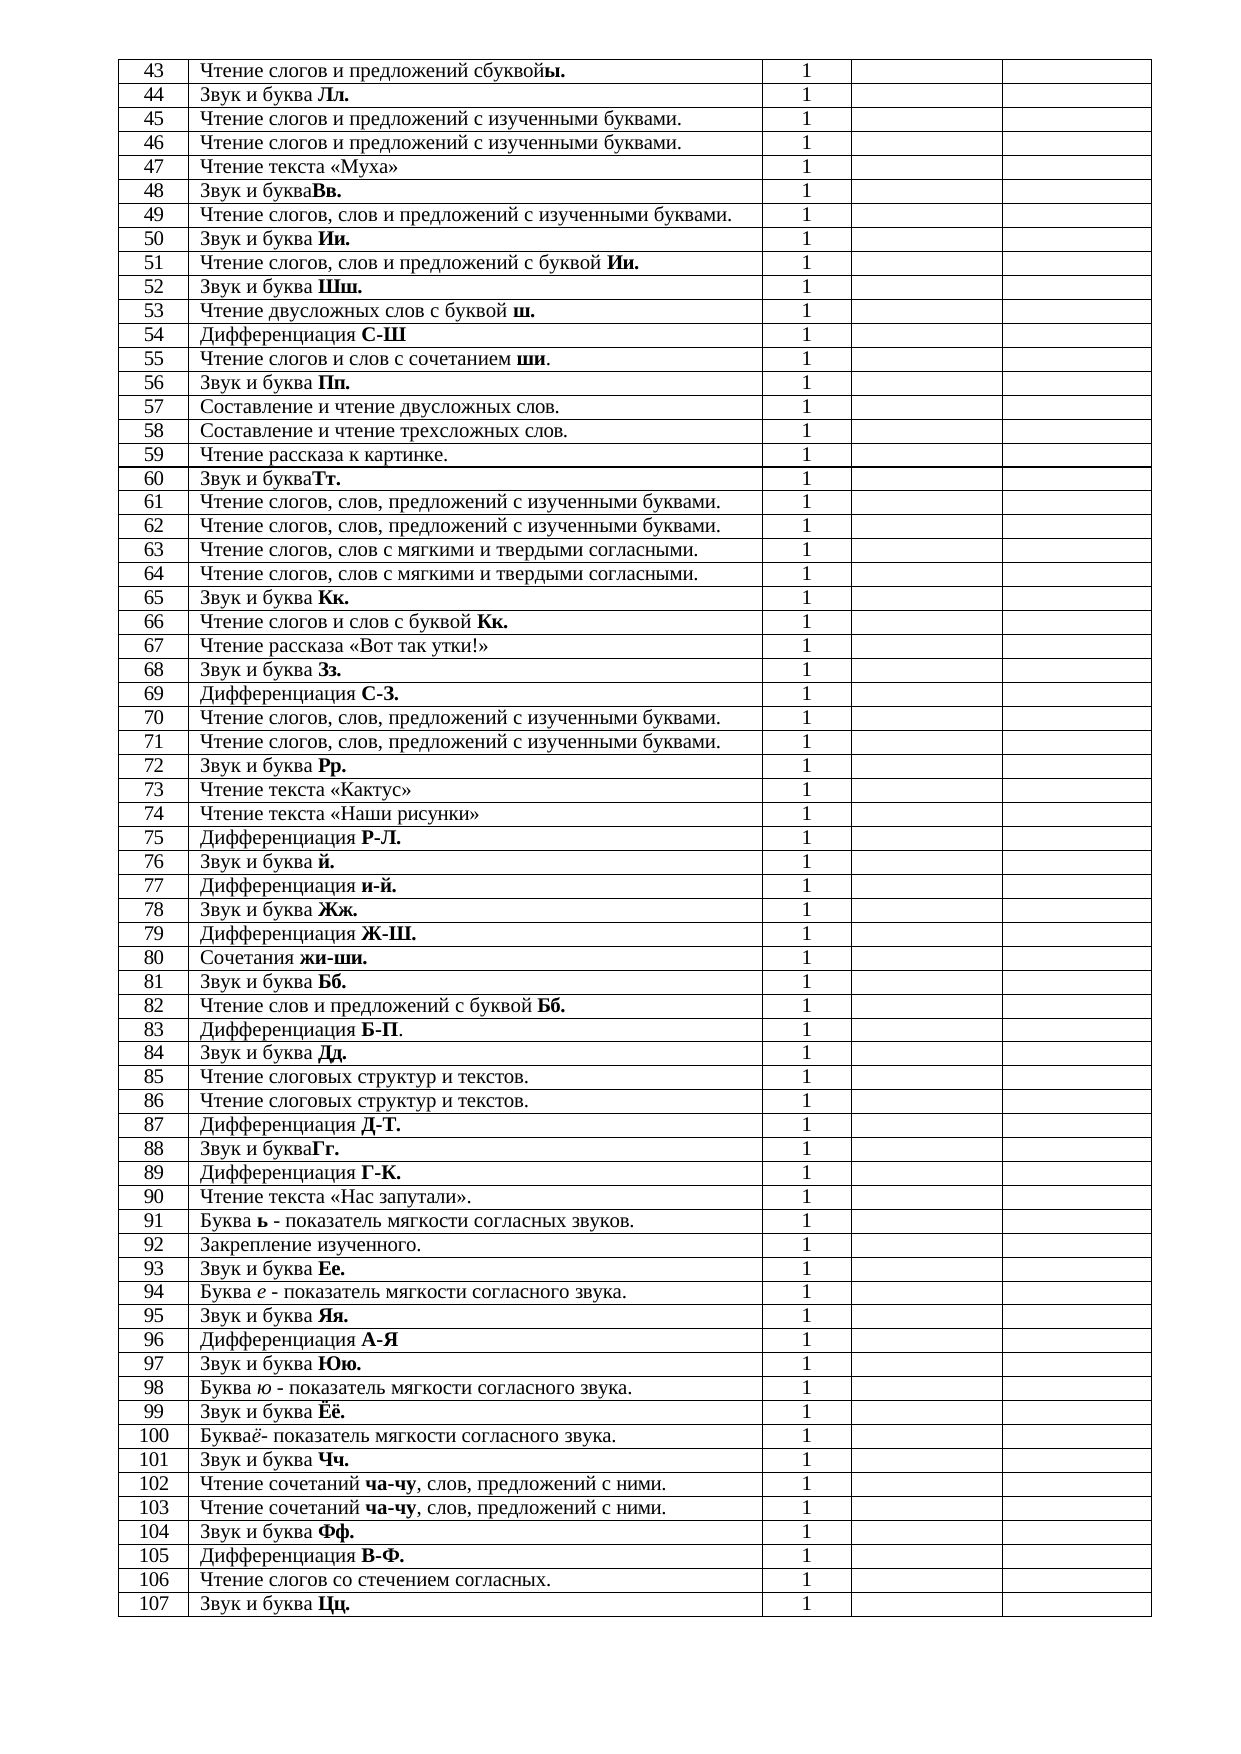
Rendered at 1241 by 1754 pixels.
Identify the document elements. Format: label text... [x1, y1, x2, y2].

table_cell Дифференциация Д-Т. [189, 1114, 762, 1137]
table_cell 74 [119, 803, 188, 826]
table_cell 1 [763, 1521, 851, 1544]
table_cell [1003, 851, 1151, 874]
table_cell [1003, 396, 1151, 418]
table_cell 1 [763, 539, 851, 562]
table_cell Чтение текста «Нас запутали». [189, 1186, 762, 1209]
table_cell [1003, 372, 1151, 394]
table_cell 45 [119, 108, 188, 131]
table_cell [852, 563, 1002, 586]
table_cell 86 [119, 1090, 188, 1113]
table_cell Составление и чтение трехсложных слов. [189, 420, 762, 442]
table_cell 65 [119, 587, 188, 610]
table_cell 107 [119, 1593, 188, 1616]
table_cell 1 [763, 611, 851, 634]
table_cell [1003, 635, 1151, 658]
table_cell 75 [119, 827, 188, 850]
table_header [1003, 60, 1151, 83]
table_cell Чтение сочетаний ча-чу, слов, предложений с ними. [189, 1497, 762, 1520]
table_cell Звук и буква й. [189, 851, 762, 874]
table_cell 105 [119, 1545, 188, 1568]
table_cell [852, 228, 1002, 251]
table_cell [1003, 1521, 1151, 1544]
table_cell [1003, 731, 1151, 754]
table_cell Чтение слогов, слов, предложений с изученными буквами. [189, 491, 762, 514]
table_cell 1 [763, 851, 851, 874]
table_cell 1 [763, 491, 851, 514]
table_cell Чтение текста «Наши рисунки» [189, 803, 762, 826]
table_cell 1 [763, 1329, 851, 1352]
table_cell [852, 324, 1002, 347]
table_cell Дифференциация С-З. [189, 683, 762, 706]
table_cell 98 [119, 1377, 188, 1400]
table_cell [852, 204, 1002, 227]
table_cell [1003, 420, 1151, 442]
table_cell Чтение двусложных слов с буквой ш. [189, 300, 762, 323]
table_cell 71 [119, 731, 188, 754]
table_cell [852, 1377, 1002, 1400]
table_cell [1003, 84, 1151, 107]
table_cell [852, 1090, 1002, 1113]
table_cell [852, 851, 1002, 874]
table_cell [1003, 1234, 1151, 1257]
table_cell Звук и букваВв. [189, 180, 762, 203]
table_cell 104 [119, 1521, 188, 1544]
table_cell 94 [119, 1282, 188, 1304]
table_cell Дифференциация Ж-Ш. [189, 923, 762, 946]
table_cell Звук и буква Ии. [189, 228, 762, 251]
table_cell 57 [119, 396, 188, 418]
table_cell 87 [119, 1114, 188, 1137]
table_cell [852, 755, 1002, 778]
table_cell 1 [763, 1186, 851, 1209]
table_cell [1003, 1066, 1151, 1089]
table_cell Чтение слогов, слов, предложений с изученными буквами. [189, 731, 762, 754]
table_cell Чтение рассказа «Вот так утки!» [189, 635, 762, 658]
table_cell 102 [119, 1473, 188, 1496]
table_cell 1 [763, 348, 851, 371]
table_cell 1 [763, 84, 851, 107]
table_cell 44 [119, 84, 188, 107]
table_cell [1003, 204, 1151, 227]
table_cell [1003, 1042, 1151, 1065]
table_cell Дифференциация и-й. [189, 875, 762, 898]
table_cell Сочетания жи-ши. [189, 947, 762, 969]
table_cell [852, 539, 1002, 562]
table_cell 68 [119, 659, 188, 682]
table_cell Чтение слогов и слов с сочетанием ши. [189, 348, 762, 371]
table_cell 92 [119, 1234, 188, 1257]
table_cell [1003, 707, 1151, 730]
table_cell 1 [763, 659, 851, 682]
table_cell 56 [119, 372, 188, 394]
table_cell 90 [119, 1186, 188, 1209]
table_cell 69 [119, 683, 188, 706]
table_cell 97 [119, 1353, 188, 1376]
table_cell 83 [119, 1019, 188, 1041]
table_cell 1 [763, 1138, 851, 1161]
table_cell Чтение слоговых структур и текстов. [189, 1090, 762, 1113]
table_cell Дифференциация С-Ш [189, 324, 762, 347]
table_cell 53 [119, 300, 188, 323]
table_cell 96 [119, 1329, 188, 1352]
table_cell 1 [763, 252, 851, 275]
table_cell 1 [763, 1569, 851, 1592]
table_cell [1003, 1305, 1151, 1328]
table_cell Чтение рассказа к картинке. [189, 444, 762, 466]
table_cell 100 [119, 1425, 188, 1448]
table_cell [852, 1473, 1002, 1496]
table_cell 84 [119, 1042, 188, 1065]
table_cell [1003, 300, 1151, 323]
table_cell 1 [763, 731, 851, 754]
table_cell [852, 1545, 1002, 1568]
table_cell 1 [763, 324, 851, 347]
table_cell Звук и буква Кк. [189, 587, 762, 610]
table_cell [1003, 1162, 1151, 1185]
table_cell [852, 84, 1002, 107]
table_cell Звук и буква Шш. [189, 276, 762, 299]
table_cell [1003, 491, 1151, 514]
table_cell 1 [763, 1497, 851, 1520]
table_cell 1 [763, 132, 851, 155]
table_cell [1003, 180, 1151, 203]
table_cell [852, 635, 1002, 658]
table_cell 99 [119, 1401, 188, 1424]
table_cell 48 [119, 180, 188, 203]
table_cell 1 [763, 396, 851, 418]
table_cell [852, 1425, 1002, 1448]
table_cell Чтение слов и предложений с буквой Бб. [189, 995, 762, 1017]
table_cell [1003, 923, 1151, 946]
table_cell 1 [763, 779, 851, 802]
table_cell [852, 1329, 1002, 1352]
table_cell [1003, 1329, 1151, 1352]
table_cell Чтение слогов, слов с мягкими и твердыми согласными. [189, 563, 762, 586]
table_cell [1003, 1353, 1151, 1376]
table_cell Буква е - показатель мягкости согласного звука. [189, 1282, 762, 1304]
table_cell 1 [763, 1282, 851, 1304]
table_cell [852, 947, 1002, 969]
table_cell [852, 779, 1002, 802]
table_cell [1003, 276, 1151, 299]
table_cell [1003, 1186, 1151, 1209]
table_cell 55 [119, 348, 188, 371]
table_cell [1003, 444, 1151, 466]
table_cell 1 [763, 707, 851, 730]
table_cell 67 [119, 635, 188, 658]
table_cell 1 [763, 803, 851, 826]
table_cell Звук и буква Фф. [189, 1521, 762, 1544]
table_cell [852, 420, 1002, 442]
table_cell 82 [119, 995, 188, 1017]
table_cell 1 [763, 1234, 851, 1257]
table_cell 66 [119, 611, 188, 634]
table_cell Звук и буква Лл. [189, 84, 762, 107]
table_cell 79 [119, 923, 188, 946]
table_cell 1 [763, 468, 851, 490]
table_cell 1 [763, 300, 851, 323]
table_cell [1003, 779, 1151, 802]
table_cell Чтение слогов и слов с буквой Кк. [189, 611, 762, 634]
table_cell 59 [119, 444, 188, 466]
table_cell [852, 683, 1002, 706]
table_cell [852, 1114, 1002, 1137]
table_cell 1 [763, 1090, 851, 1113]
table_cell 1 [763, 587, 851, 610]
table_cell [852, 396, 1002, 418]
table_cell 78 [119, 899, 188, 922]
table_cell Дифференциация Г-К. [189, 1162, 762, 1185]
table_cell 103 [119, 1497, 188, 1520]
table_cell Чтение слогов, слов и предложений с изученными буквами. [189, 204, 762, 227]
table_cell 1 [763, 1449, 851, 1472]
table_cell Звук и буква Рр. [189, 755, 762, 778]
table_cell Звук и буква Ее. [189, 1258, 762, 1281]
table_cell [852, 827, 1002, 850]
table_cell Чтение слоговых структур и текстов. [189, 1066, 762, 1089]
table_cell 1 [763, 276, 851, 299]
table_cell [852, 1042, 1002, 1065]
table_cell 88 [119, 1138, 188, 1161]
table_cell Звук и буква Чч. [189, 1449, 762, 1472]
table_cell Буква ь - показатель мягкости согласных звуков. [189, 1210, 762, 1233]
table_cell [1003, 875, 1151, 898]
table_cell Дифференциация Б-П. [189, 1019, 762, 1041]
table_cell 1 [763, 1258, 851, 1281]
table_cell 1 [763, 683, 851, 706]
table_cell 1 [763, 228, 851, 251]
table_cell Составление и чтение двусложных слов. [189, 396, 762, 418]
table_cell 73 [119, 779, 188, 802]
table_cell [852, 659, 1002, 682]
table_cell [852, 1593, 1002, 1616]
table_header [852, 60, 1002, 83]
table_cell 1 [763, 1210, 851, 1233]
table_cell Звук и буква Ёё. [189, 1401, 762, 1424]
table_cell [852, 1521, 1002, 1544]
table_cell 1 [763, 563, 851, 586]
table_cell [852, 1401, 1002, 1424]
table_cell [852, 515, 1002, 538]
table_cell 1 [763, 372, 851, 394]
table_cell [852, 1569, 1002, 1592]
table_cell [1003, 803, 1151, 826]
table_cell 1 [763, 1114, 851, 1137]
table_cell 1 [763, 1593, 851, 1616]
table_cell [852, 587, 1002, 610]
table_cell [1003, 1377, 1151, 1400]
table_cell [1003, 228, 1151, 251]
table_cell 1 [763, 1425, 851, 1448]
table_cell [1003, 1545, 1151, 1568]
table_cell Чтение текста «Кактус» [189, 779, 762, 802]
table_cell Буква ю - показатель мягкости согласного звука. [189, 1377, 762, 1400]
table_cell 72 [119, 755, 188, 778]
table_cell 1 [763, 1377, 851, 1400]
table_cell 81 [119, 971, 188, 993]
table_cell 80 [119, 947, 188, 969]
table_cell 52 [119, 276, 188, 299]
table_header Чтение слогов и предложений сбуквойы. [189, 60, 762, 83]
table_cell Звук и буква Дд. [189, 1042, 762, 1065]
table_cell Чтение слогов, слов и предложений с буквой Ии. [189, 252, 762, 275]
table_cell [1003, 1090, 1151, 1113]
table_cell 1 [763, 444, 851, 466]
table_cell [852, 899, 1002, 922]
table_cell Чтение слогов, слов, предложений с изученными буквами. [189, 515, 762, 538]
table_cell 1 [763, 971, 851, 993]
table_cell Чтение сочетаний ча-чу, слов, предложений с ними. [189, 1473, 762, 1496]
table_cell [1003, 1449, 1151, 1472]
table_cell [1003, 108, 1151, 131]
table_cell 77 [119, 875, 188, 898]
table_cell 64 [119, 563, 188, 586]
table_cell [852, 731, 1002, 754]
table_cell [1003, 995, 1151, 1017]
table_cell [852, 1258, 1002, 1281]
table_cell [1003, 659, 1151, 682]
table_cell 91 [119, 1210, 188, 1233]
table_cell Чтение слогов со стечением согласных. [189, 1569, 762, 1592]
table_cell [1003, 1473, 1151, 1496]
table_cell 1 [763, 1305, 851, 1328]
table_cell [1003, 1569, 1151, 1592]
table_cell 54 [119, 324, 188, 347]
table_cell [852, 707, 1002, 730]
table_cell [1003, 1593, 1151, 1616]
table_cell [1003, 947, 1151, 969]
table_cell 51 [119, 252, 188, 275]
table_cell 1 [763, 204, 851, 227]
table_cell [852, 252, 1002, 275]
table_cell [852, 1186, 1002, 1209]
table_cell [852, 156, 1002, 179]
table_cell [1003, 1497, 1151, 1520]
table_cell 1 [763, 947, 851, 969]
table_cell Звук и буква Жж. [189, 899, 762, 922]
table_cell [1003, 468, 1151, 490]
table_cell [852, 491, 1002, 514]
table_cell 93 [119, 1258, 188, 1281]
table_cell 1 [763, 515, 851, 538]
table_cell 101 [119, 1449, 188, 1472]
table_cell 1 [763, 755, 851, 778]
table_cell Закрепление изученного. [189, 1234, 762, 1257]
table_cell [852, 1138, 1002, 1161]
table_cell [852, 1234, 1002, 1257]
table_cell [852, 1449, 1002, 1472]
table_cell 1 [763, 108, 851, 131]
table_cell [852, 108, 1002, 131]
table_cell 61 [119, 491, 188, 514]
table_cell [1003, 827, 1151, 850]
table_cell 1 [763, 875, 851, 898]
table_cell [852, 180, 1002, 203]
table_cell [1003, 539, 1151, 562]
table_cell 1 [763, 1401, 851, 1424]
table_cell Звук и буква Пп. [189, 372, 762, 394]
table_cell Чтение слогов и предложений с изученными буквами. [189, 108, 762, 131]
table_cell 1 [763, 1353, 851, 1376]
table_cell 106 [119, 1569, 188, 1592]
table_cell 1 [763, 995, 851, 1017]
table_cell [1003, 1210, 1151, 1233]
table_cell [852, 468, 1002, 490]
table_header 43 [119, 60, 188, 83]
table_cell 1 [763, 1066, 851, 1089]
table_cell 95 [119, 1305, 188, 1328]
table_cell 70 [119, 707, 188, 730]
table_cell [852, 611, 1002, 634]
table_cell Звук и букваГг. [189, 1138, 762, 1161]
table_cell [1003, 1258, 1151, 1281]
table_cell [852, 372, 1002, 394]
table_cell [852, 875, 1002, 898]
table_cell [852, 1162, 1002, 1185]
table_cell Чтение слогов, слов с мягкими и твердыми согласными. [189, 539, 762, 562]
table_cell 1 [763, 420, 851, 442]
table_cell [1003, 1138, 1151, 1161]
table_cell Дифференциация В-Ф. [189, 1545, 762, 1568]
table_cell [1003, 156, 1151, 179]
table_cell [852, 1497, 1002, 1520]
table_cell [1003, 1114, 1151, 1137]
table_cell [852, 803, 1002, 826]
table_cell Чтение слогов и предложений с изученными буквами. [189, 132, 762, 155]
table_cell 76 [119, 851, 188, 874]
table_cell Чтение текста «Муха» [189, 156, 762, 179]
table_cell [852, 1282, 1002, 1304]
table_cell Дифференциация Р-Л. [189, 827, 762, 850]
table_cell 1 [763, 1545, 851, 1568]
table_cell Дифференциация А-Я [189, 1329, 762, 1352]
table_cell Звук и буква Юю. [189, 1353, 762, 1376]
table_cell [1003, 1019, 1151, 1041]
table_cell Звук и буква Цц. [189, 1593, 762, 1616]
table_cell 46 [119, 132, 188, 155]
table_cell 1 [763, 923, 851, 946]
table_cell 62 [119, 515, 188, 538]
table_cell Чтение слогов, слов, предложений с изученными буквами. [189, 707, 762, 730]
table_cell [852, 1019, 1002, 1041]
table_cell [852, 1210, 1002, 1233]
table_cell 85 [119, 1066, 188, 1089]
table_cell [1003, 755, 1151, 778]
table_cell 47 [119, 156, 188, 179]
table_cell [852, 1305, 1002, 1328]
table_cell [852, 132, 1002, 155]
table_cell [852, 1353, 1002, 1376]
table_cell [1003, 1282, 1151, 1304]
table_cell [852, 444, 1002, 466]
table_cell 1 [763, 1042, 851, 1065]
table_cell [852, 971, 1002, 993]
table_cell 1 [763, 180, 851, 203]
table_cell [852, 923, 1002, 946]
table_cell [1003, 252, 1151, 275]
table_cell 60 [119, 468, 188, 490]
table_cell [852, 276, 1002, 299]
table_cell 1 [763, 635, 851, 658]
table_cell 1 [763, 827, 851, 850]
table_cell 1 [763, 1162, 851, 1185]
table_cell [852, 1066, 1002, 1089]
table_cell 49 [119, 204, 188, 227]
table_cell [1003, 324, 1151, 347]
table_cell Звук и буква Яя. [189, 1305, 762, 1328]
table_cell [852, 348, 1002, 371]
table_cell [1003, 683, 1151, 706]
table_cell 1 [763, 899, 851, 922]
table_cell 89 [119, 1162, 188, 1185]
table_cell 58 [119, 420, 188, 442]
table_cell [1003, 899, 1151, 922]
table_cell [1003, 515, 1151, 538]
table_cell [1003, 611, 1151, 634]
table_cell 63 [119, 539, 188, 562]
table_cell [1003, 563, 1151, 586]
table_header 1 [763, 60, 851, 83]
table_cell 1 [763, 1473, 851, 1496]
table_cell 1 [763, 156, 851, 179]
table_cell [852, 300, 1002, 323]
table_cell [1003, 587, 1151, 610]
table_cell Букваё- показатель мягкости согласного звука. [189, 1425, 762, 1448]
table_cell [1003, 348, 1151, 371]
table_cell [1003, 971, 1151, 993]
table_cell Звук и буква Зз. [189, 659, 762, 682]
table_cell [852, 995, 1002, 1017]
table_cell [1003, 1425, 1151, 1448]
table_cell 1 [763, 1019, 851, 1041]
table_cell [1003, 1401, 1151, 1424]
table_cell Звук и букваТт. [189, 468, 762, 490]
table_cell 50 [119, 228, 188, 251]
table_cell [1003, 132, 1151, 155]
table_cell Звук и буква Бб. [189, 971, 762, 993]
